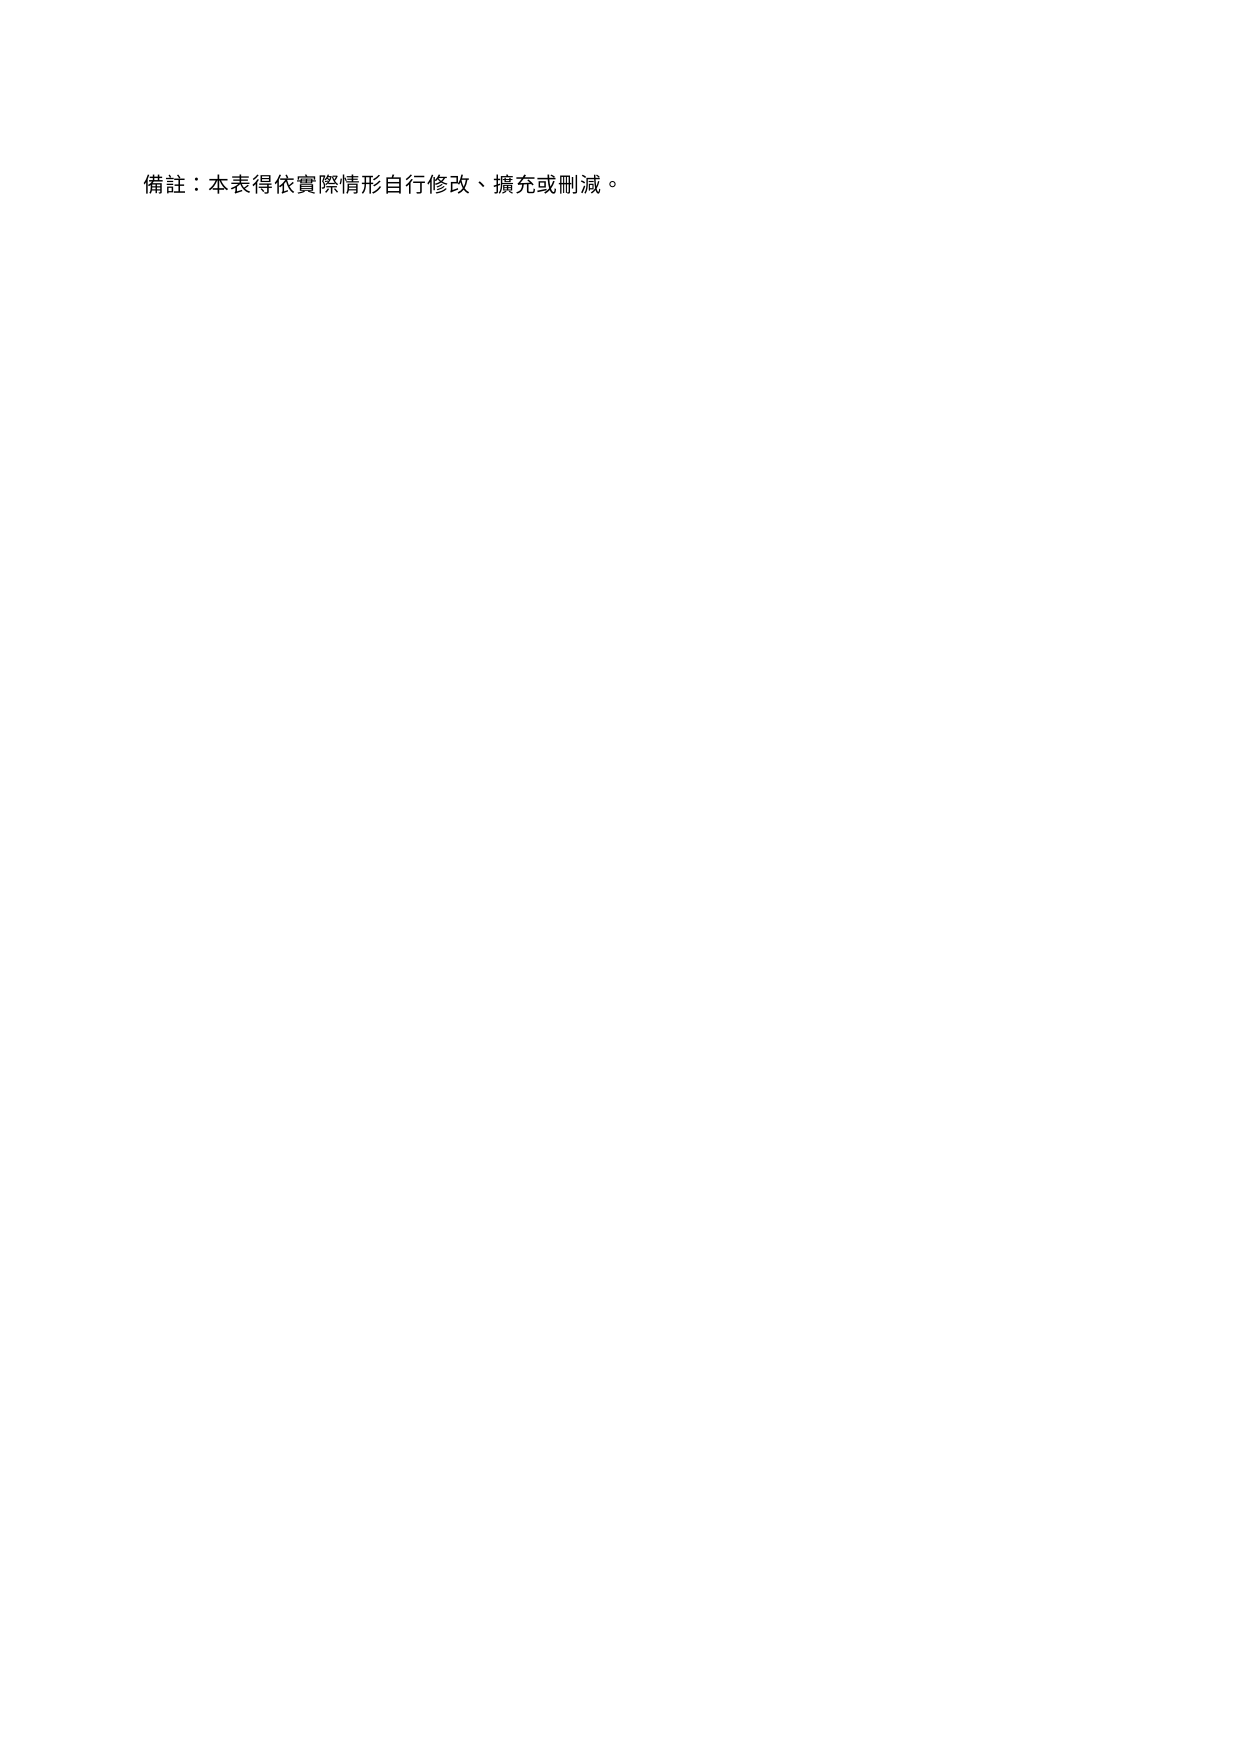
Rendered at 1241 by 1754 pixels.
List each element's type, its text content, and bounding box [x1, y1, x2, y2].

text 備註：本表得依實際情形自行修改、擴充或刪減。 [143, 164, 1053, 202]
